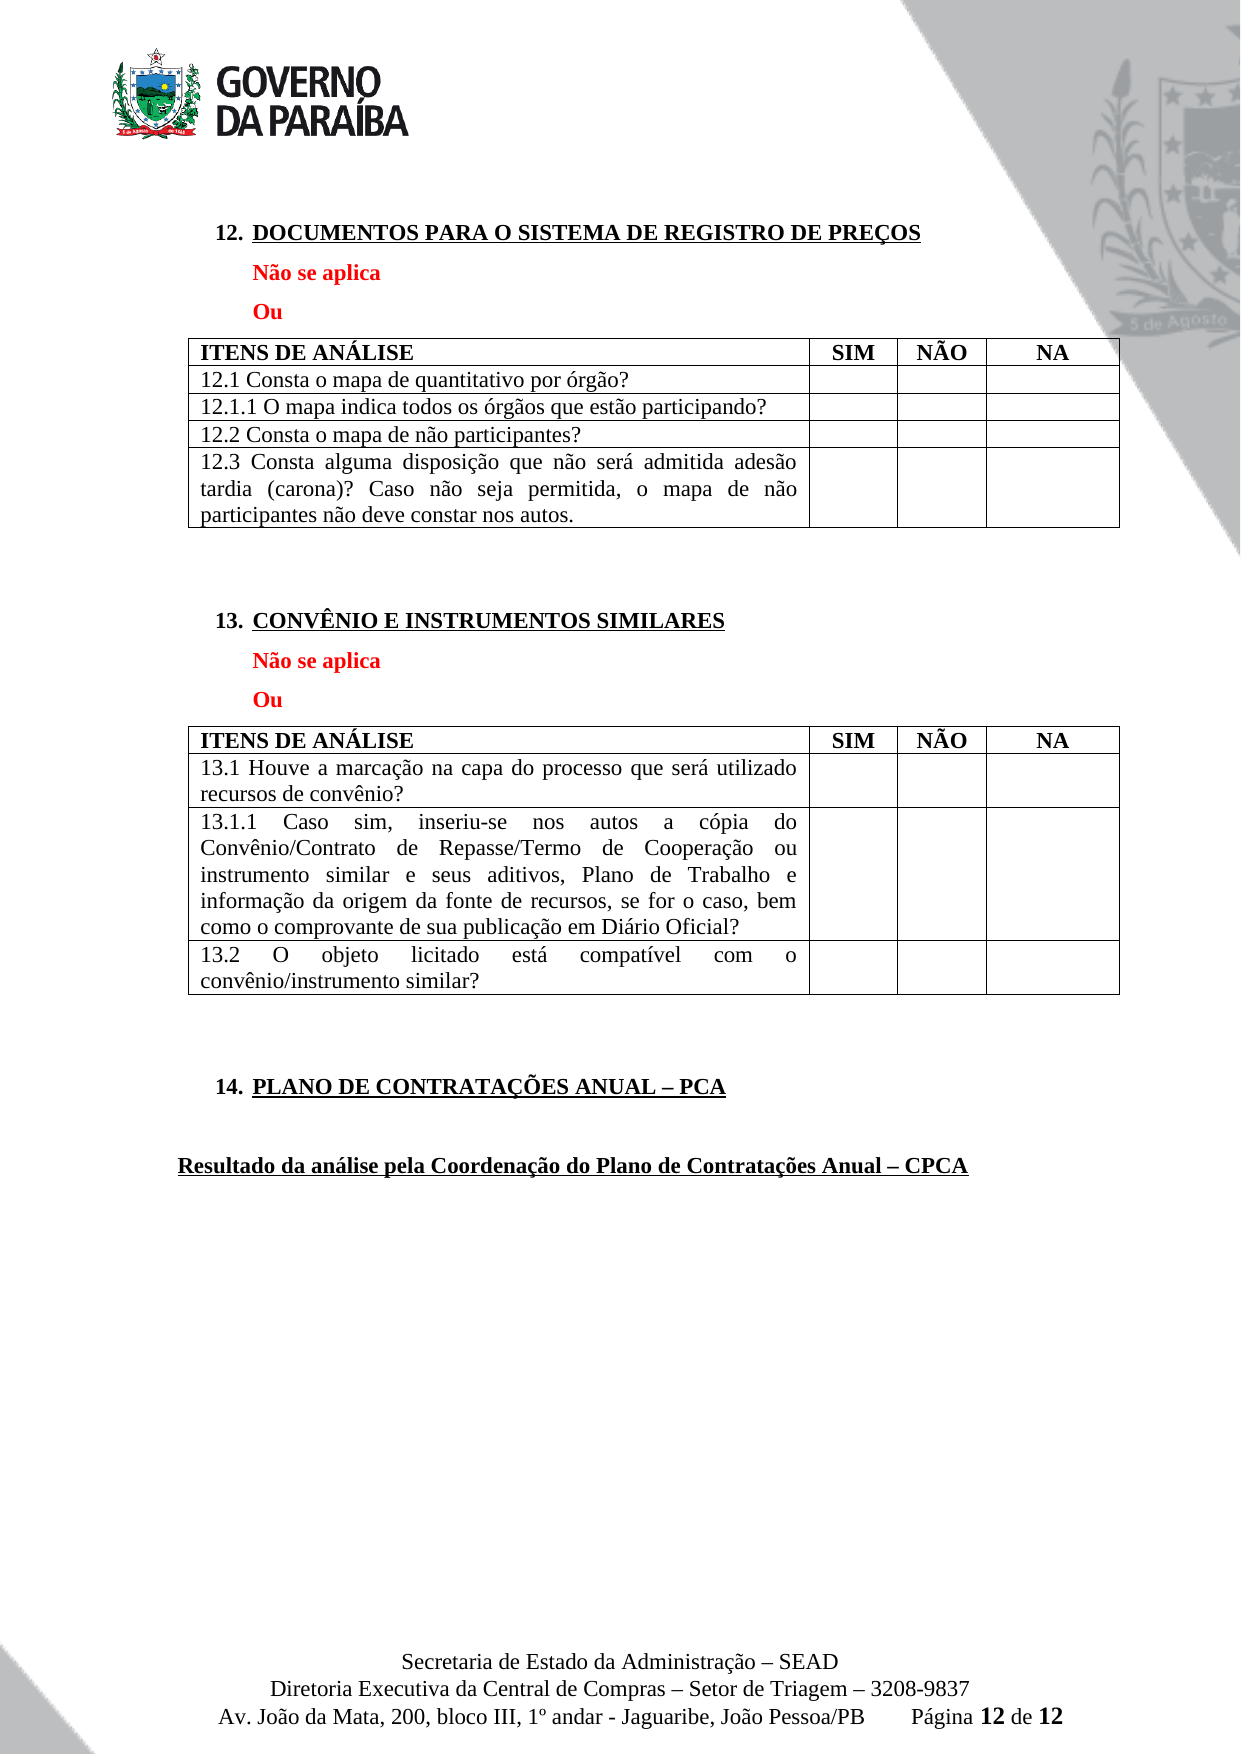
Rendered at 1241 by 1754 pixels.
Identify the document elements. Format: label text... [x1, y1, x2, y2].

table_cell [898, 421, 986, 447]
list DOCUMENTOS PARA O SISTEMA DE REGISTRO DE PREÇOS [215, 219, 1063, 246]
table_cell [898, 394, 986, 420]
table_header NÃO [898, 727, 986, 753]
table_cell 13.1 Houve a marcação na capa do processo que será utilizado recursos de convênio? [189, 754, 809, 807]
table_cell [987, 808, 1119, 940]
table_cell 12.3 Consta alguma disposição que não será admitida adesão tardia (carona)? Caso não seja permitida, o mapa de não participantes não deve constar nos autos. [189, 448, 809, 527]
table_cell [987, 941, 1119, 993]
table_cell [898, 808, 986, 940]
table_cell [810, 366, 897, 392]
table_header NA [987, 339, 1119, 365]
table_cell [987, 394, 1119, 420]
table_cell [898, 941, 986, 993]
table_header SIM [810, 727, 897, 753]
table_cell [810, 448, 897, 527]
table_header ITENS DE ANÁLISE [189, 727, 809, 753]
table_cell [810, 421, 897, 447]
table_header NA [987, 727, 1119, 753]
table_cell [987, 366, 1119, 392]
table_header SIM [810, 339, 897, 365]
table_cell [898, 754, 986, 807]
list Ou [252, 686, 1063, 713]
table_header ITENS DE ANÁLISE [189, 339, 809, 365]
table_cell [810, 394, 897, 420]
picture [878, 0, 1241, 613]
table_cell [810, 808, 897, 940]
table_cell 12.1.1 O mapa indica todos os órgãos que estão participando? [189, 394, 809, 420]
list Não se aplica [252, 259, 1063, 285]
table_header NÃO [898, 339, 986, 365]
list Ou [252, 298, 1063, 324]
picture [105, 43, 412, 144]
list Não se aplica [252, 647, 1063, 673]
table_cell 12.1 Consta o mapa de quantitativo por órgão? [189, 366, 809, 392]
table_cell [898, 448, 986, 527]
table_cell 13.1.1 Caso sim, inseriu-se nos autos a cópia do Convênio/Contrato de Repasse/Termo de Cooperação ou instrumento similar e seus aditivos, Plano de Trabalho e informação da origem da fonte de recursos, se for o caso, bem como o comprovante de sua publicação em Diário Oficial? [189, 808, 809, 940]
table_cell 12.2 Consta o mapa de não participantes? [189, 421, 809, 447]
table_cell [987, 421, 1119, 447]
table_cell [987, 448, 1119, 527]
table_cell 13.2 O objeto licitado está compatível com o convênio/instrumento similar? [189, 941, 809, 993]
table_cell [810, 941, 897, 993]
list CONVÊNIO E INSTRUMENTOS SIMILARES [215, 607, 1063, 634]
text Resultado da análise pela Coordenação do Plano de Contratações Anual – CPCA [177, 1152, 1063, 1179]
table_cell [987, 754, 1119, 807]
list PLANO DE CONTRATAÇÕES ANUAL – PCA [215, 1073, 1063, 1100]
table_cell [810, 754, 897, 807]
table_cell [898, 366, 986, 392]
